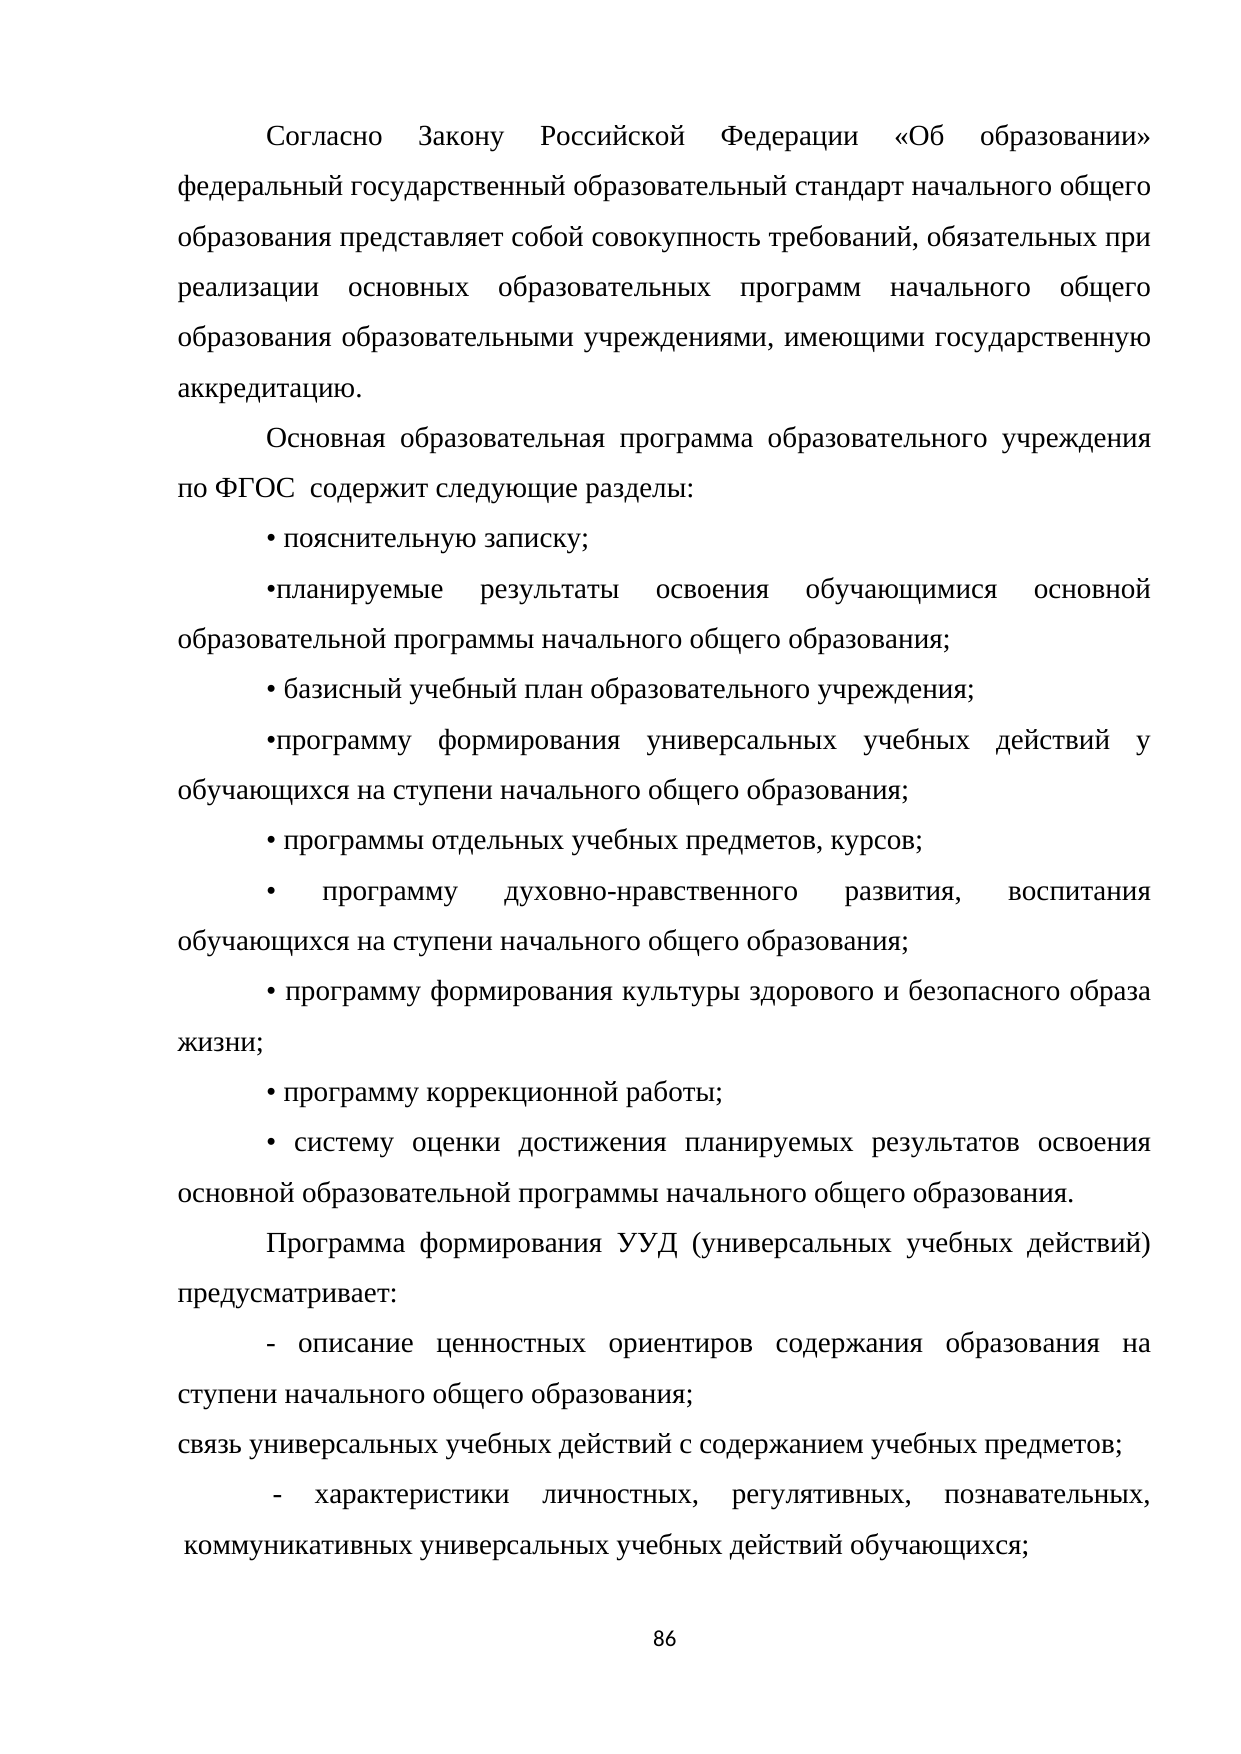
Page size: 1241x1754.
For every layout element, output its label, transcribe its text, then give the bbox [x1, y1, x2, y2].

text • пояснительную записку; [177, 521, 1152, 554]
text • базисный учебный план образовательного учреждения; [177, 672, 1152, 705]
text • программу духовно-нравственного развития, воспитания обучающихся на ступени начального общего образования; [177, 873, 1152, 957]
text • программы отдельных учебных предметов, курсов; [177, 822, 1152, 856]
text Основная образовательная программа образовательного учреждения по ФГОС содержит следующие разделы: [177, 420, 1152, 504]
text • систему оценки достижения планируемых результатов освоения основной образовательной программы начального общего образования. [177, 1124, 1152, 1208]
text • программу коррекционной работы; [177, 1074, 1152, 1108]
text - описание ценностных ориентиров содержания образования на ступени начального общего образования; [177, 1326, 1152, 1409]
text связь универсальных учебных действий с содержанием учебных предметов; [177, 1426, 1152, 1460]
text - характеристики личностных, регулятивных, познавательных, коммуникативных универсальных учебных действий обучающихся; [184, 1477, 1151, 1560]
text • программу формирования культуры здорового и безопасного образа жизни; [177, 973, 1152, 1057]
text •планируемые результаты освоения обучающимися основной образовательной программы начального общего образования; [177, 571, 1152, 655]
text Согласно Закону Российской Федерации «Об образовании» федеральный государственный образовательный стандарт начального общего образования представляет собой совокупность требований, обязательных при реализации основных образовательных программ начального общего образования образовательными учреждениями, имеющими государственную аккредитацию. [177, 118, 1152, 403]
text Программа формирования УУД (универсальных учебных действий) предусматривает: [177, 1225, 1152, 1309]
text •программу формирования универсальных учебных действий у обучающихся на ступени начального общего образования; [177, 722, 1152, 806]
